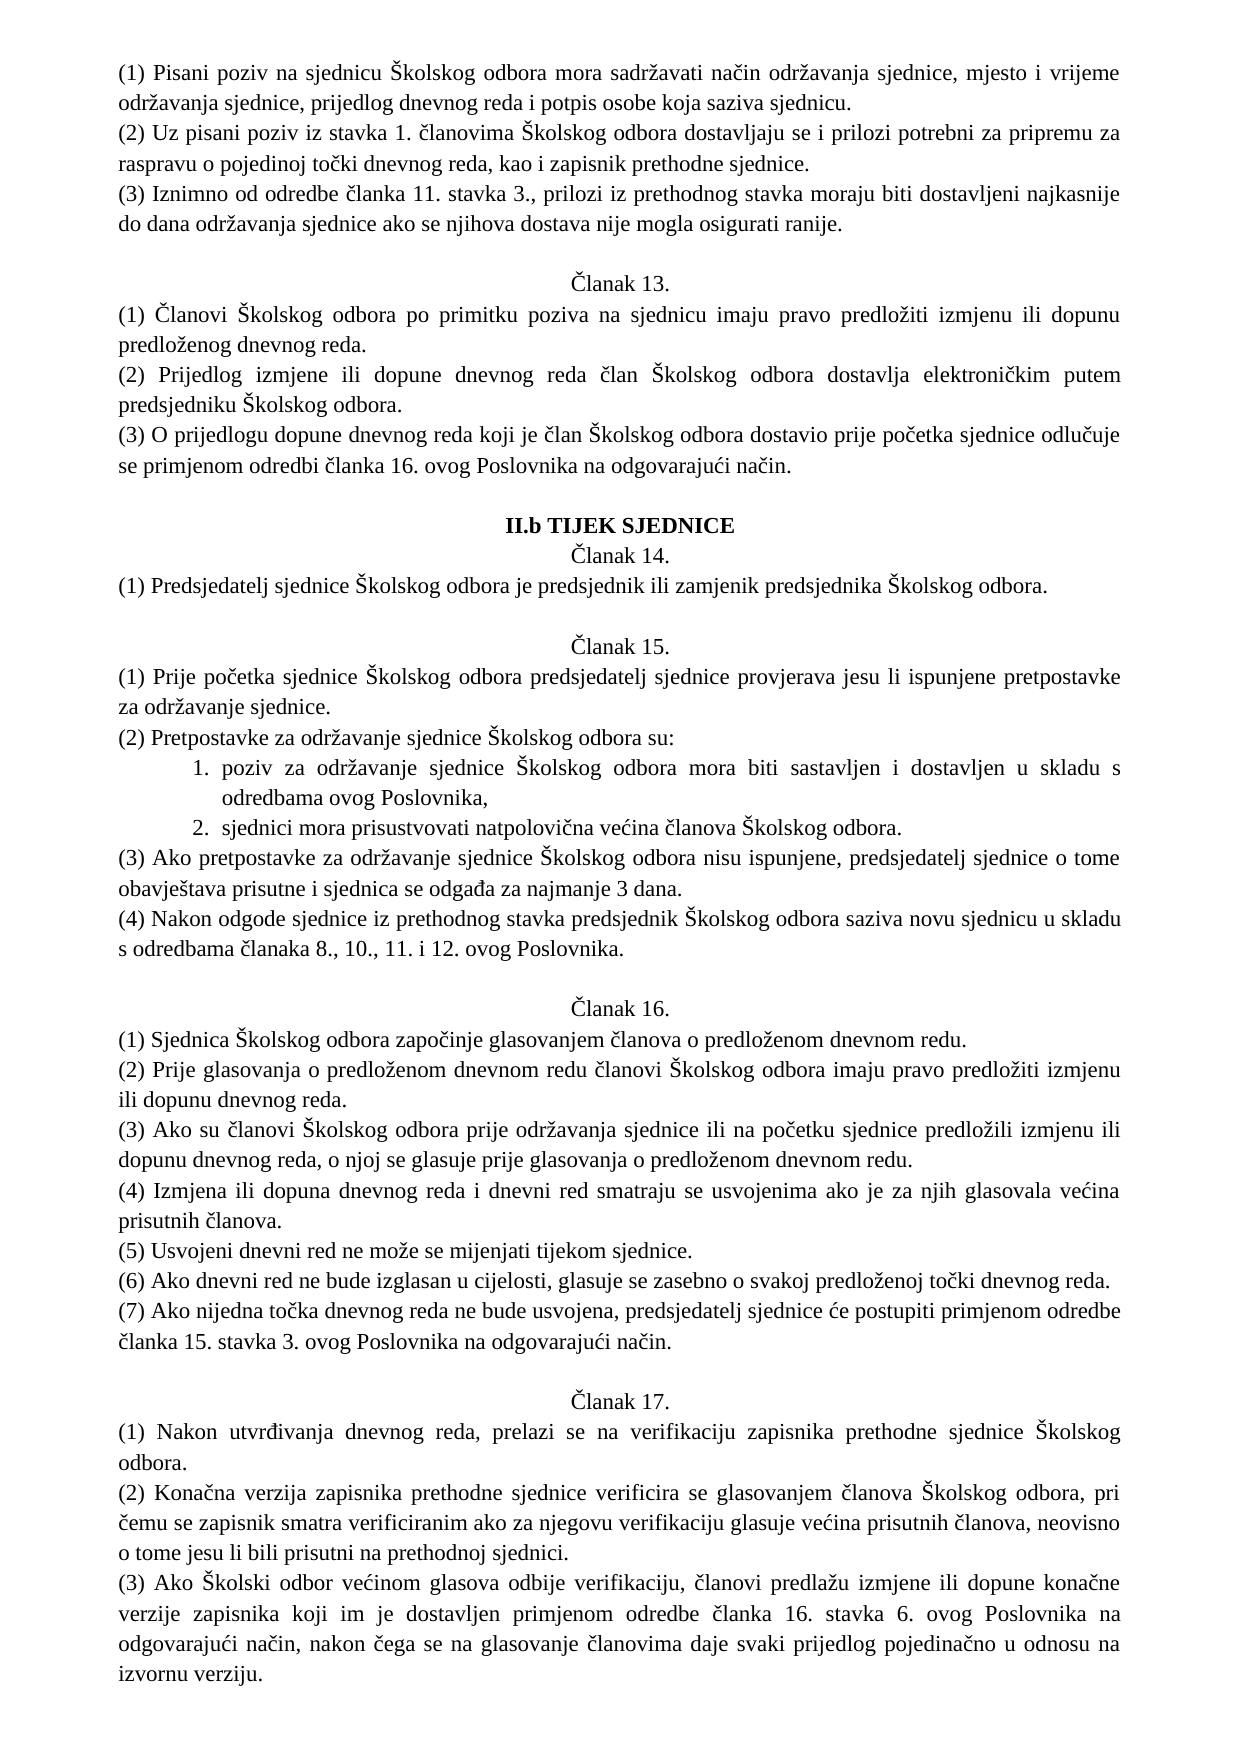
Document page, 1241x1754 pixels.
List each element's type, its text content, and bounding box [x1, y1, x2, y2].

text (3) Ako Školski odbor većinom glasova odbije verifikaciju, članovi predlažu izmjene ili dopune konačne verzije zapisnika koji im je dostavljen primjenom odredbe članka 16. stavka 6. ovog Poslovnika na odgovarajući način, nakon čega se na glasovanje članovima daje svaki prijedlog pojedinačno u odnosu na izvornu verziju. [118, 1569, 1122, 1686]
text (1) Članovi Školskog odbora po primitku poziva na sjednicu imaju pravo predložiti izmjenu ili dopunu predloženog dnevnog reda. [118, 301, 1122, 357]
text (5) Usvojeni dnevni red ne može se mijenjati tijekom sjednice. [118, 1237, 1122, 1263]
text (1) Nakon utvrđivanja dnevnog reda, prelazi se na verifikaciju zapisnika prethodne sjednice Školskog odbora. [118, 1418, 1122, 1475]
list sjednici mora prisustvovati natpolovična većina članova Školskog odbora. [192, 814, 1122, 841]
text (2) Prije glasovanja o predloženom dnevnom redu članovi Školskog odbora imaju pravo predložiti izmjenu ili dopunu dnevnog reda. [118, 1056, 1122, 1112]
text (1) Pisani poziv na sjednicu Školskog odbora mora sadržavati način održavanja sjednice, mjesto i vrijeme održavanja sjednice, prijedlog dnevnog reda i potpis osobe koja saziva sjednicu. [118, 59, 1122, 116]
list (1) Prije početka sjednice Školskog odbora predsjedatelj sjednice provjerava jesu li ispunjene pretpostavke za održavanje sjednice. [118, 663, 1122, 720]
text (6) Ako dnevni red ne bude izglasan u cijelosti, glasuje se zasebno o svakoj predloženoj točki dnevnog reda. [118, 1267, 1122, 1294]
text (2) Prijedlog izmjene ili dopune dnevnog reda član Školskog odbora dostavlja elektroničkim putem predsjedniku Školskog odbora. [118, 361, 1122, 418]
text (3) Ako su članovi Školskog odbora prije održavanja sjednice ili na početku sjednice predložili izmjenu ili dopunu dnevnog reda, o njoj se glasuje prije glasovanja o predloženom dnevnom redu. [118, 1116, 1122, 1173]
text II.b TIJEK SJEDNICE [118, 512, 1122, 538]
text (3) O prijedlogu dopune dnevnog reda koji je član Školskog odbora dostavio prije početka sjednice odlučuje se primjenom odredbi članka 16. ovog Poslovnika na odgovarajući način. [118, 422, 1122, 478]
text Članak 16. [118, 996, 1122, 1022]
text Članak 17. [118, 1388, 1122, 1414]
text (1) Sjednica Školskog odbora započinje glasovanjem članova o predloženom dnevnom redu. [118, 1026, 1122, 1052]
text (1) Predsjedatelj sjednice Školskog odbora je predsjednik ili zamjenik predsjednika Školskog odbora. [118, 573, 1122, 599]
text (2) Konačna verzija zapisnika prethodne sjednice verificira se glasovanjem članova Školskog odbora, pri čemu se zapisnik smatra verificiranim ako za njegovu verifikaciju glasuje većina prisutnih članova, neovisno o tome jesu li bili prisutni na prethodnoj sjednici. [118, 1479, 1122, 1566]
text (7) Ako nijedna točka dnevnog reda ne bude usvojena, predsjedatelj sjednice će postupiti primjenom odredbe članka 15. stavka 3. ovog Poslovnika na odgovarajući način. [118, 1298, 1122, 1354]
text (3) Iznimno od odredbe članka 11. stavka 3., prilozi iz prethodnog stavka moraju biti dostavljeni najkasnije do dana održavanja sjednice ako se njihova dostava nije mogla osigurati ranije. [118, 180, 1122, 236]
text Članak 13. [118, 271, 1122, 297]
text Članak 14. [118, 542, 1122, 569]
text (4) Izmjena ili dopuna dnevnog reda i dnevni red smatraju se usvojenima ako je za njih glasovala većina prisutnih članova. [118, 1177, 1122, 1233]
list poziv za održavanje sjednice Školskog odbora mora biti sastavljen i dostavljen u skladu s odredbama ovog Poslovnika, [192, 754, 1122, 810]
list (2) Pretpostavke za održavanje sjednice Školskog odbora su: [118, 724, 1122, 750]
text (4) Nakon odgode sjednice iz prethodnog stavka predsjednik Školskog odbora saziva novu sjednicu u skladu s odredbama članaka 8., 10., 11. i 12. ovog Poslovnika. [118, 905, 1122, 961]
text (3) Ako pretpostavke za održavanje sjednice Školskog odbora nisu ispunjene, predsjedatelj sjednice o tome obavještava prisutne i sjednica se odgađa za najmanje 3 dana. [118, 844, 1122, 901]
text Članak 15. [118, 633, 1122, 659]
text (2) Uz pisani poziv iz stavka 1. članovima Školskog odbora dostavljaju se i prilozi potrebni za pripremu za raspravu o pojedinoj točki dnevnog reda, kao i zapisnik prethodne sjednice. [118, 119, 1122, 176]
